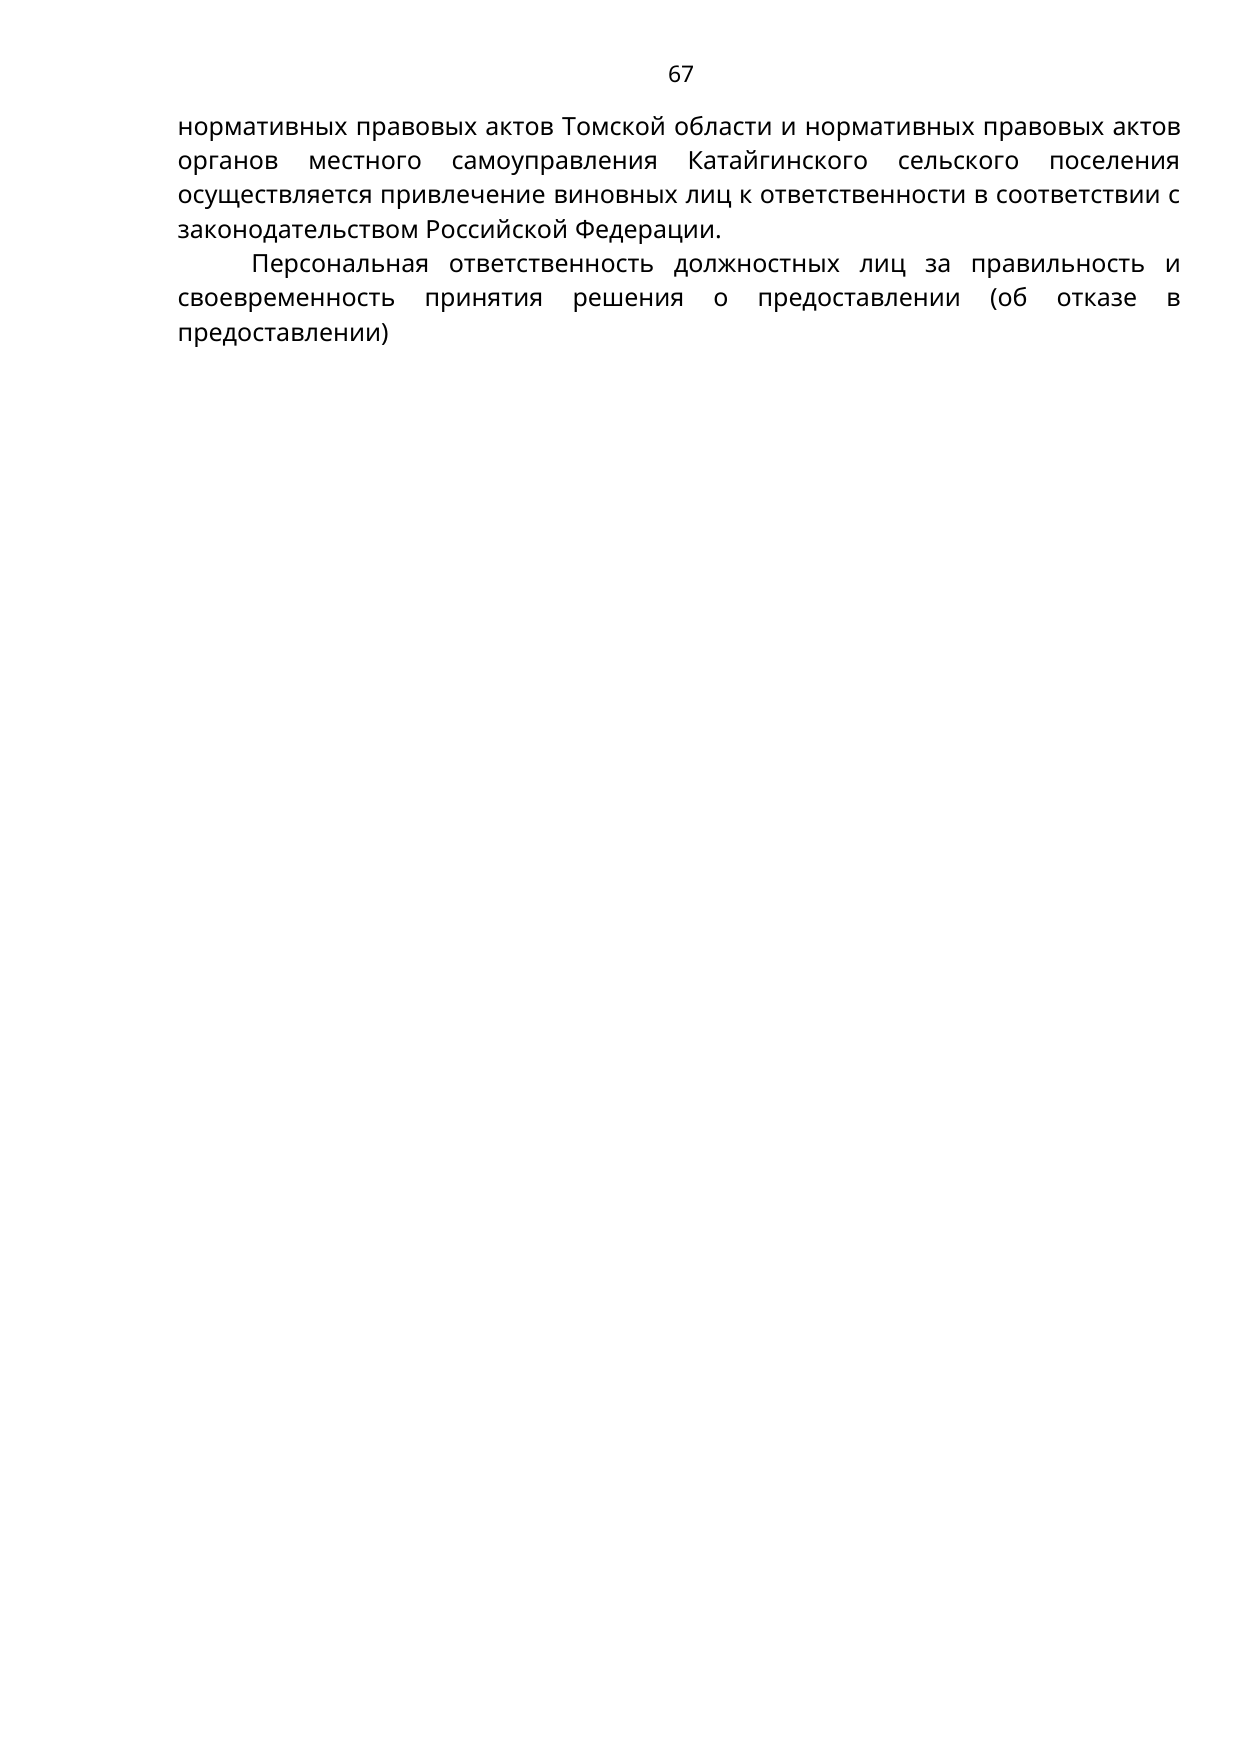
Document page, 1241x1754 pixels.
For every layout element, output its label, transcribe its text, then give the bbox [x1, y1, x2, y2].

text Персональная ответственность должностных лиц за правильность и своевременность принятия решения о предоставлении (об отказе в предоставлении) [177, 246, 1181, 348]
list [177, 108, 1181, 245]
